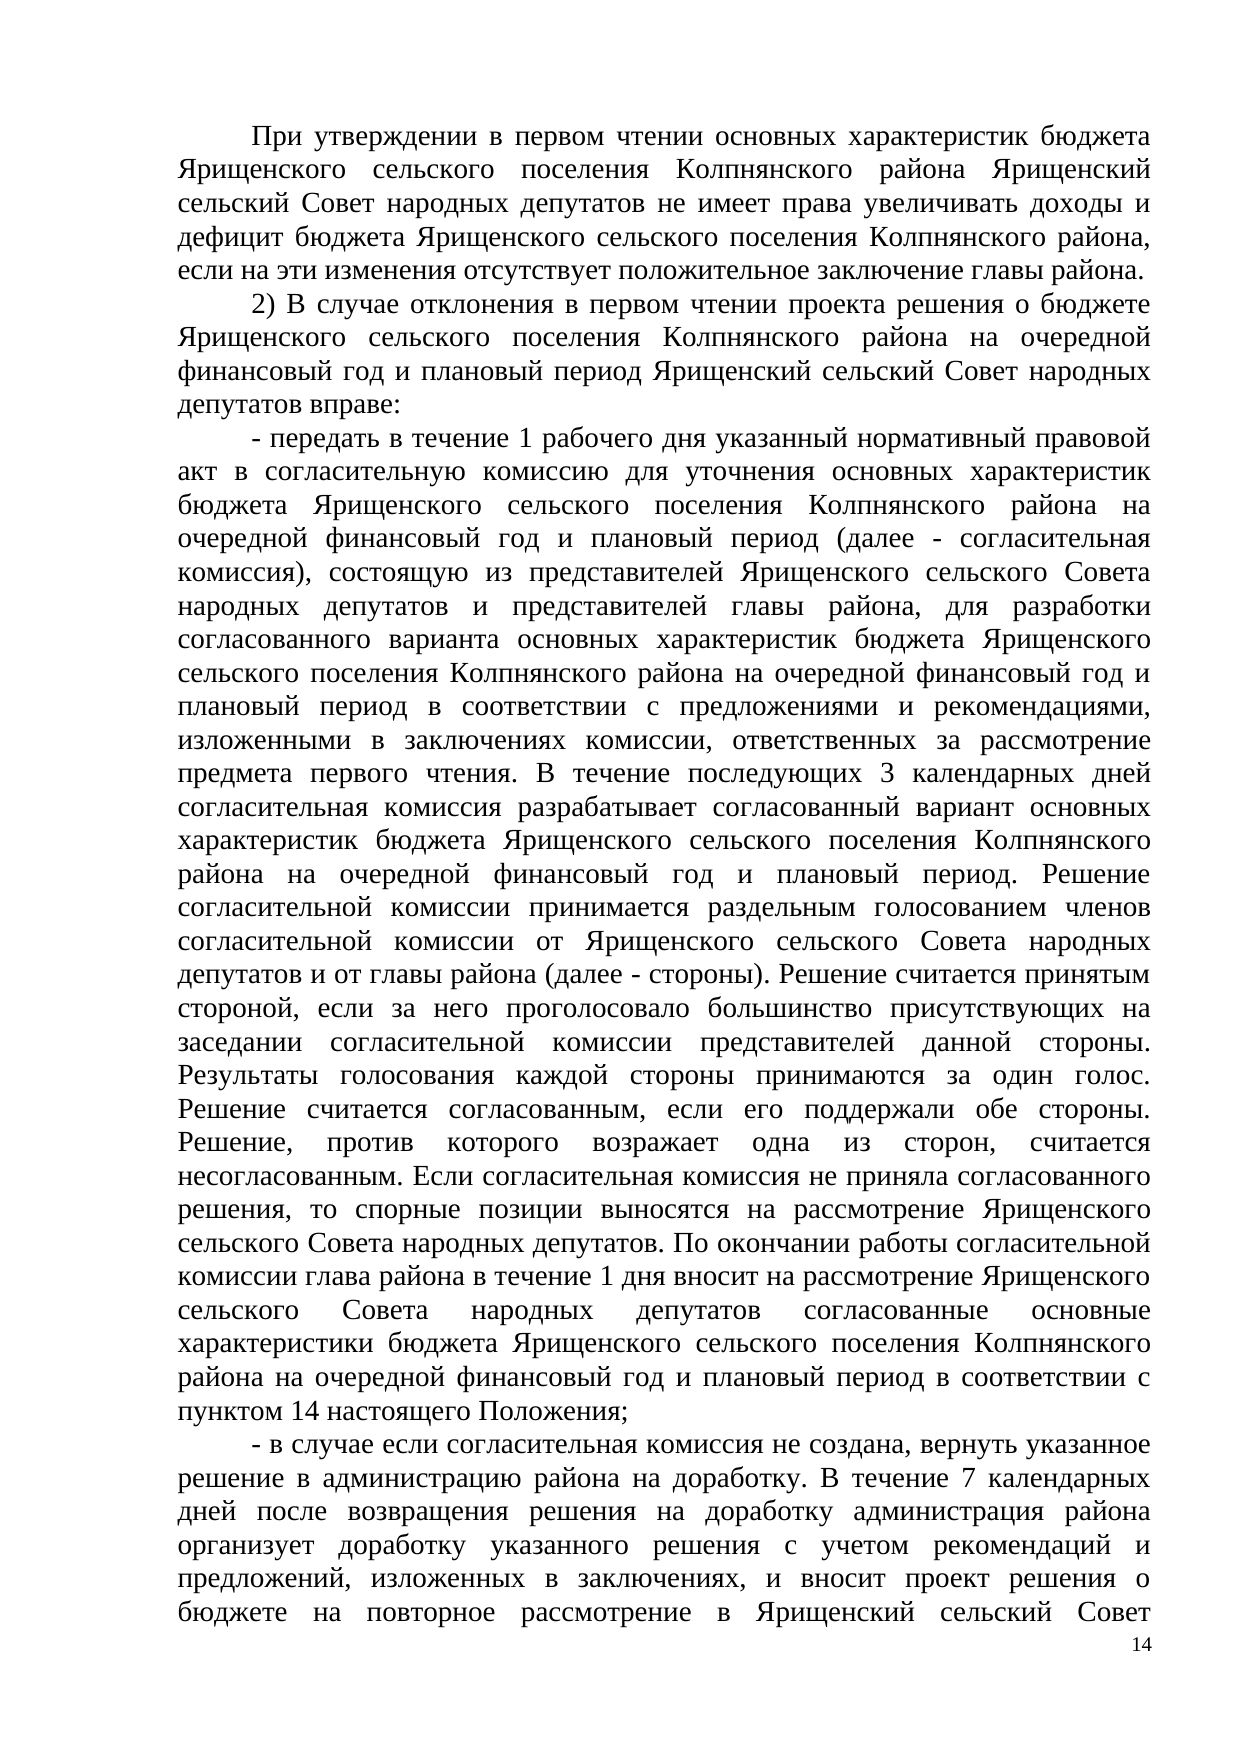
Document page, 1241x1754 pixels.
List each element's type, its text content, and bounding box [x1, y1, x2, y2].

text - передать в течение 1 рабочего дня указанный нормативный правовой акт в согласительную комиссию для уточнения основных характеристик бюджета Ярищенского сельского поселения Колпнянского района на очередной финансовый год и плановый период (далее - согласительная комиссия), состоящую из представителей Ярищенского сельского Совета народных депутатов и представителей главы района, для разработки согласованного варианта основных характеристик бюджета Ярищенского сельского поселения Колпнянского района на очередной финансовый год и плановый период в соответствии с предложениями и рекомендациями, изложенными в заключениях комиссии, ответственных за рассмотрение предмета первого чтения. В течение последующих 3 календарных дней согласительная комиссия разрабатывает согласованный вариант основных характеристик бюджета Ярищенского сельского поселения Колпнянского района на очередной финансовый год и плановый период. Решение согласительной комиссии принимается раздельным голосованием членов согласительной комиссии от Ярищенского сельского Совета народных депутатов и от главы района (далее - стороны). Решение считается принятым стороной, если за него проголосовало большинство присутствующих на заседании согласительной комиссии представителей данной стороны. Результаты голосования каждой стороны принимаются за один голос. Решение считается согласованным, если его поддержали обе стороны. Решение, против которого возражает одна из сторон, считается несогласованным. Если согласительная комиссия не приняла согласованного решения, то спорные позиции выносятся на рассмотрение Ярищенского сельского Совета народных депутатов. По окончании работы согласительной комиссии глава района в течение 1 дня вносит на рассмотрение Ярищенского сельского Совета народных депутатов согласованные основные характеристики бюджета Ярищенского сельского поселения Колпнянского района на очередной финансовый год и плановый период в соответствии с пунктом 14 настоящего Положения; [177, 420, 1152, 1426]
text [177, 1426, 1152, 1627]
text При утверждении в первом чтении основных характеристик бюджета Ярищенского сельского поселения Колпнянского района Ярищенский сельский Совет народных депутатов не имеет права увеличивать доходы и дефицит бюджета Ярищенского сельского поселения Колпнянского района, если на эти изменения отсутствует положительное заключение главы района. [177, 118, 1152, 286]
text 2) В случае отклонения в первом чтении проекта решения о бюджете Ярищенского сельского поселения Колпнянского района на очередной финансовый год и плановый период Ярищенский сельский Совет народных депутатов вправе: [177, 286, 1152, 420]
